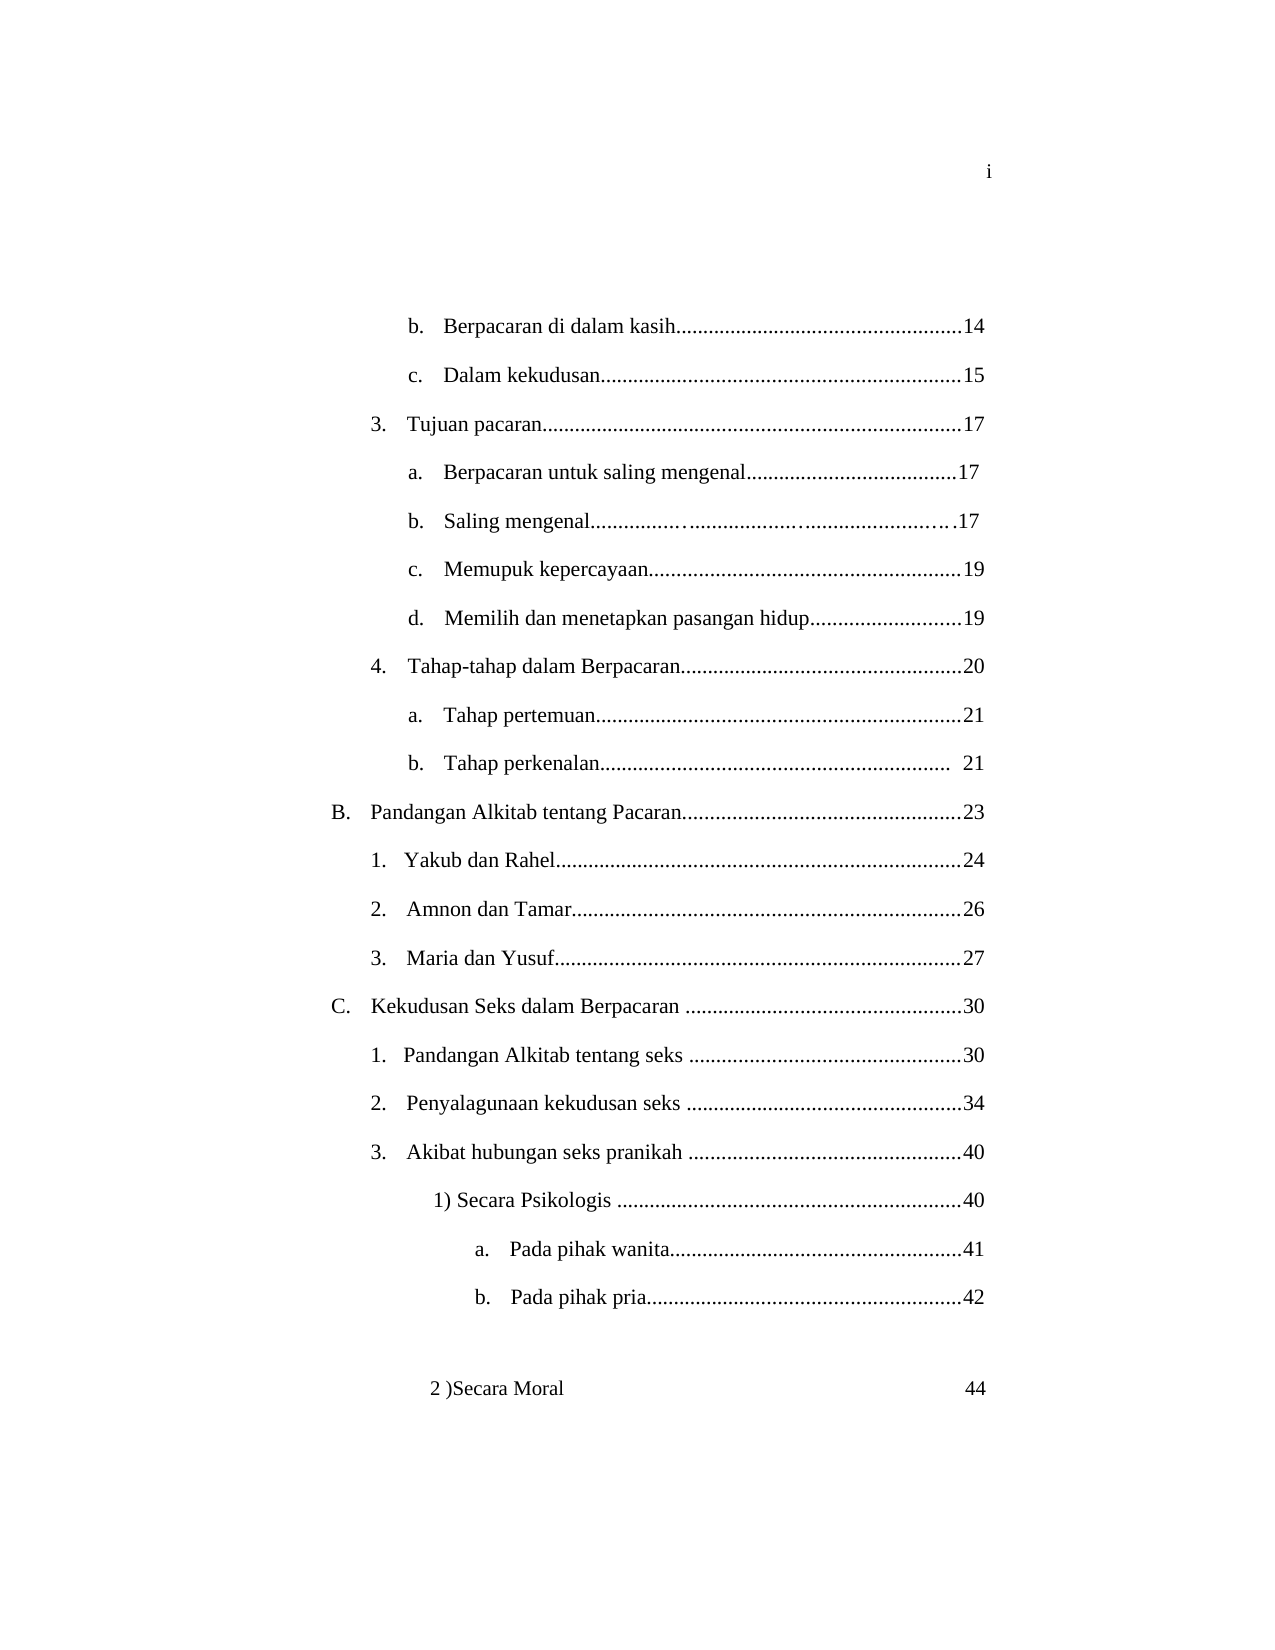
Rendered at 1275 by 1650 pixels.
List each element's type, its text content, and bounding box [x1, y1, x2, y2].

list Tujuan pacaran 17 [370, 392, 997, 441]
text 1) Secara Psikologis 40 [433, 1169, 997, 1217]
list Pada pihak pria 42 [474, 1266, 997, 1314]
list Penyalagunaan kekudusan seks 34 [370, 1072, 997, 1120]
list Pandangan Alkitab tentang Pacaran 23 [331, 781, 997, 829]
list Berpacaran untuk saling mengenal 17 [408, 441, 997, 489]
list Pandangan Alkitab tentang seks 30 [370, 1023, 997, 1072]
list Tahap pertemuan 21 [408, 683, 997, 732]
list Maria dan Yusuf 27 [370, 926, 997, 975]
list Tahap perkenalan 21 [408, 732, 997, 781]
list Kekudusan Seks dalam Berpacaran 30 [331, 975, 997, 1023]
list Amnon dan Tamar 26 [370, 878, 997, 926]
list Memupuk kepercayaan 19 [408, 538, 997, 586]
list Yakub dan Rahel 24 [370, 829, 997, 878]
list Akibat hubungan seks pranikah 40 [370, 1120, 997, 1169]
list Tahap-tahap dalam Berpacaran 20 [370, 635, 997, 683]
list Dalam kekudusan 15 [408, 344, 997, 392]
list Saling mengenal 17 [408, 489, 997, 538]
list Berpacaran di dalam kasih 14 [408, 295, 997, 344]
list Pada pihak wanita 41 [474, 1217, 997, 1266]
list Memilih dan menetapkan pasangan hidup 19 [408, 586, 997, 635]
